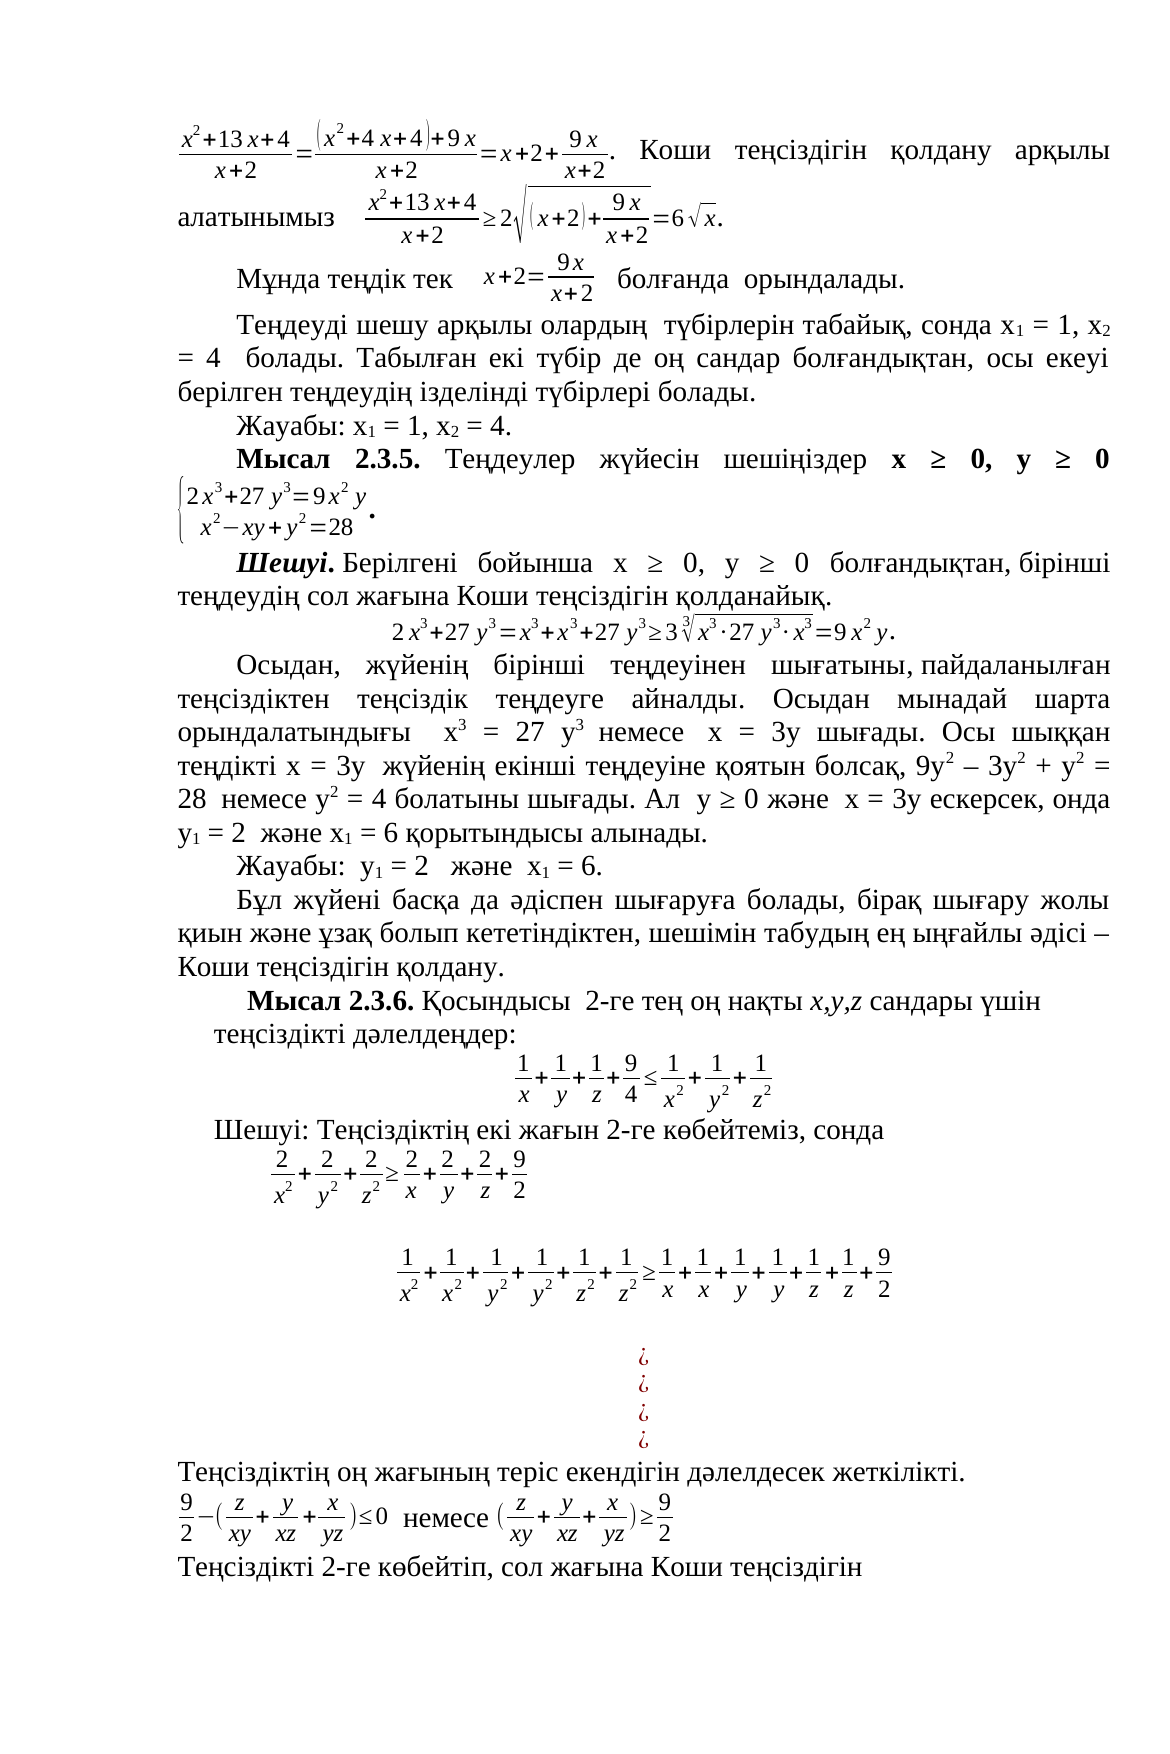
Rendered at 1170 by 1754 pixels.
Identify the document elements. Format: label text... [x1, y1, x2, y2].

text немесе [177, 1488, 1110, 1549]
text Жауабы: y1 = 2 және x1 = 6. [177, 848, 1110, 882]
text Теңсіздікті 2-ге көбейтіп, сол жағына Коши теңсіздігін [177, 1549, 1110, 1582]
text Мысал 2.3.5. Теңдеулер жүйесін шешіңіздер х ≥ 0, у ≥ 0 . [177, 441, 1110, 545]
text Шешуі. Берілгені бойынша х ≥ 0, у ≥ 0 болғандықтан, бірінші теңдеудің сол жағына Коши теңсіздігін қолданайық. [177, 545, 1110, 612]
text Теңсіздіктің оң жағының теріс екендігін дәлелдесек жеткілікті. [177, 1454, 1110, 1488]
text . [177, 612, 1110, 647]
text теңсіздікті дәлелдеңдер: [177, 1016, 1110, 1050]
text Жауабы: х1 = 1, х2 = 4. [177, 408, 1110, 441]
text Теңдеуді шешу арқылы олардың түбірлерін табайық, сонда х1 = 1, х2 = 4 болады. Табылған екі түбір де оң сандар болғандықтан, осы екеуі берілген теңдеудің ізделінді түбірлері болады. [177, 307, 1110, 408]
text Шешуі: Теңсіздіктің екі жағын 2-ге көбейтеміз, сонда [177, 1112, 1110, 1146]
text Осыдан, жүйенің бірінші теңдеуінен шығатыны, пайдаланылған теңсіздіктен теңсіздік теңдеуге айналды. Осыдан мынадай шарта орындалатындығы x3 = 27 y3 немесе x = 3y шығады. Осы шыққан теңдікті x = 3y жүйенің екінші теңдеуіне қоятын болсақ, 9y2 – 3y2 + y2 = 28 немесе y2 = 4 болатыны шығады. Ал у ≥ 0 және x = 3y ескерсек, онда y1 = 2 және x1 = 6 қорытындысы алынады. [177, 647, 1110, 848]
text Мұнда теңдік тек болғанда орындалады. [177, 248, 1110, 307]
text Мысал 2.3.6. Қосындысы 2-ге тең оң нақты х,у,z сандары үшін [177, 983, 1110, 1016]
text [177, 118, 1110, 248]
text Бұл жүйені басқа да әдіспен шығаруға болады, бірақ шығару жолы қиын және ұзақ болып кететіндіктен, шешімін табудың ең ыңғайлы әдісі –Коши теңсіздігін қолдану. [177, 882, 1110, 983]
